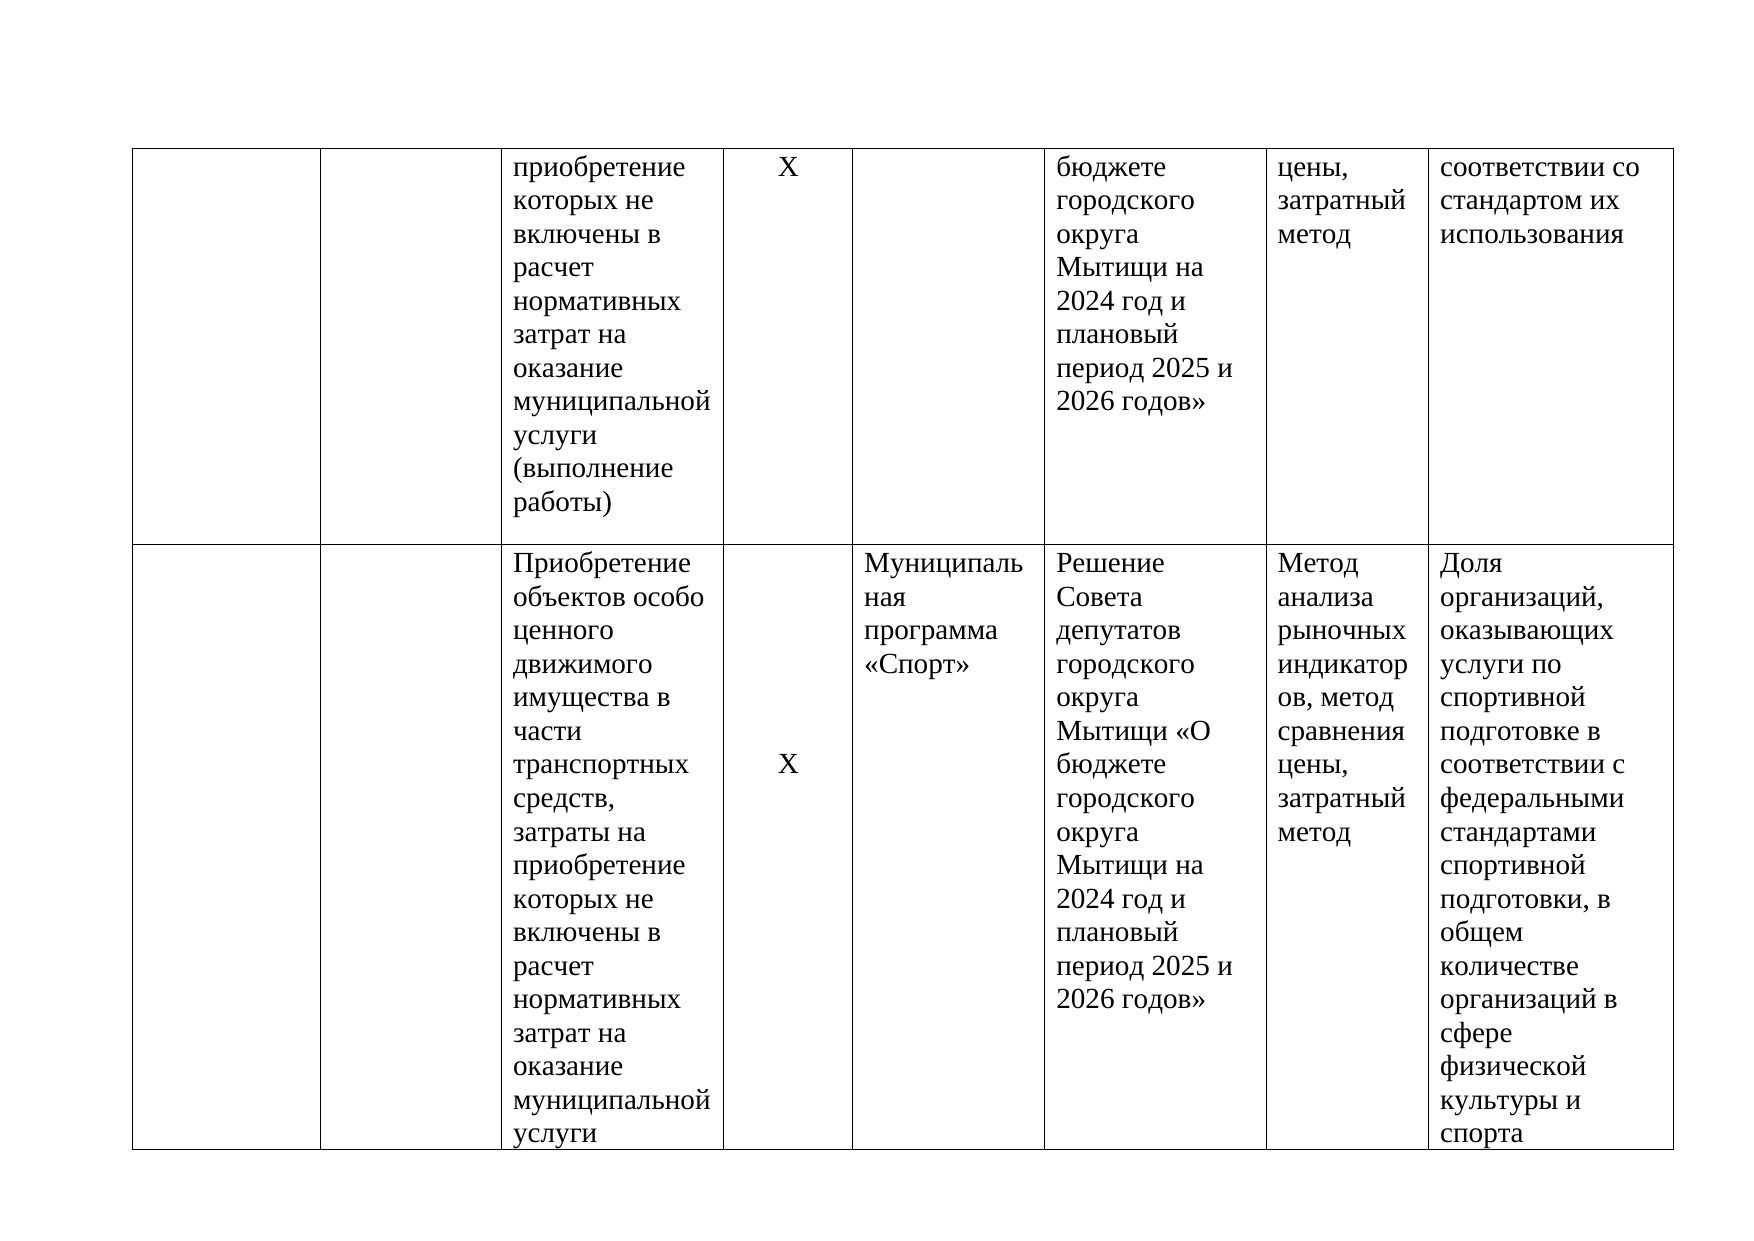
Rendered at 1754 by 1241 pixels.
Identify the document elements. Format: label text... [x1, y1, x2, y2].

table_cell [853, 149, 1044, 544]
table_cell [1267, 545, 1428, 1149]
table_cell [321, 149, 501, 544]
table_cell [502, 149, 723, 544]
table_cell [1045, 545, 1266, 1149]
table_cell [133, 149, 320, 544]
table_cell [1429, 149, 1673, 544]
table_cell Х [724, 545, 852, 1149]
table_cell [853, 545, 1044, 1149]
table_cell [321, 545, 501, 1149]
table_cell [1429, 545, 1673, 1149]
table_cell Х [724, 149, 852, 544]
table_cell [502, 545, 723, 1149]
table_cell [133, 545, 320, 1149]
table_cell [1045, 149, 1266, 544]
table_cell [1267, 149, 1428, 544]
